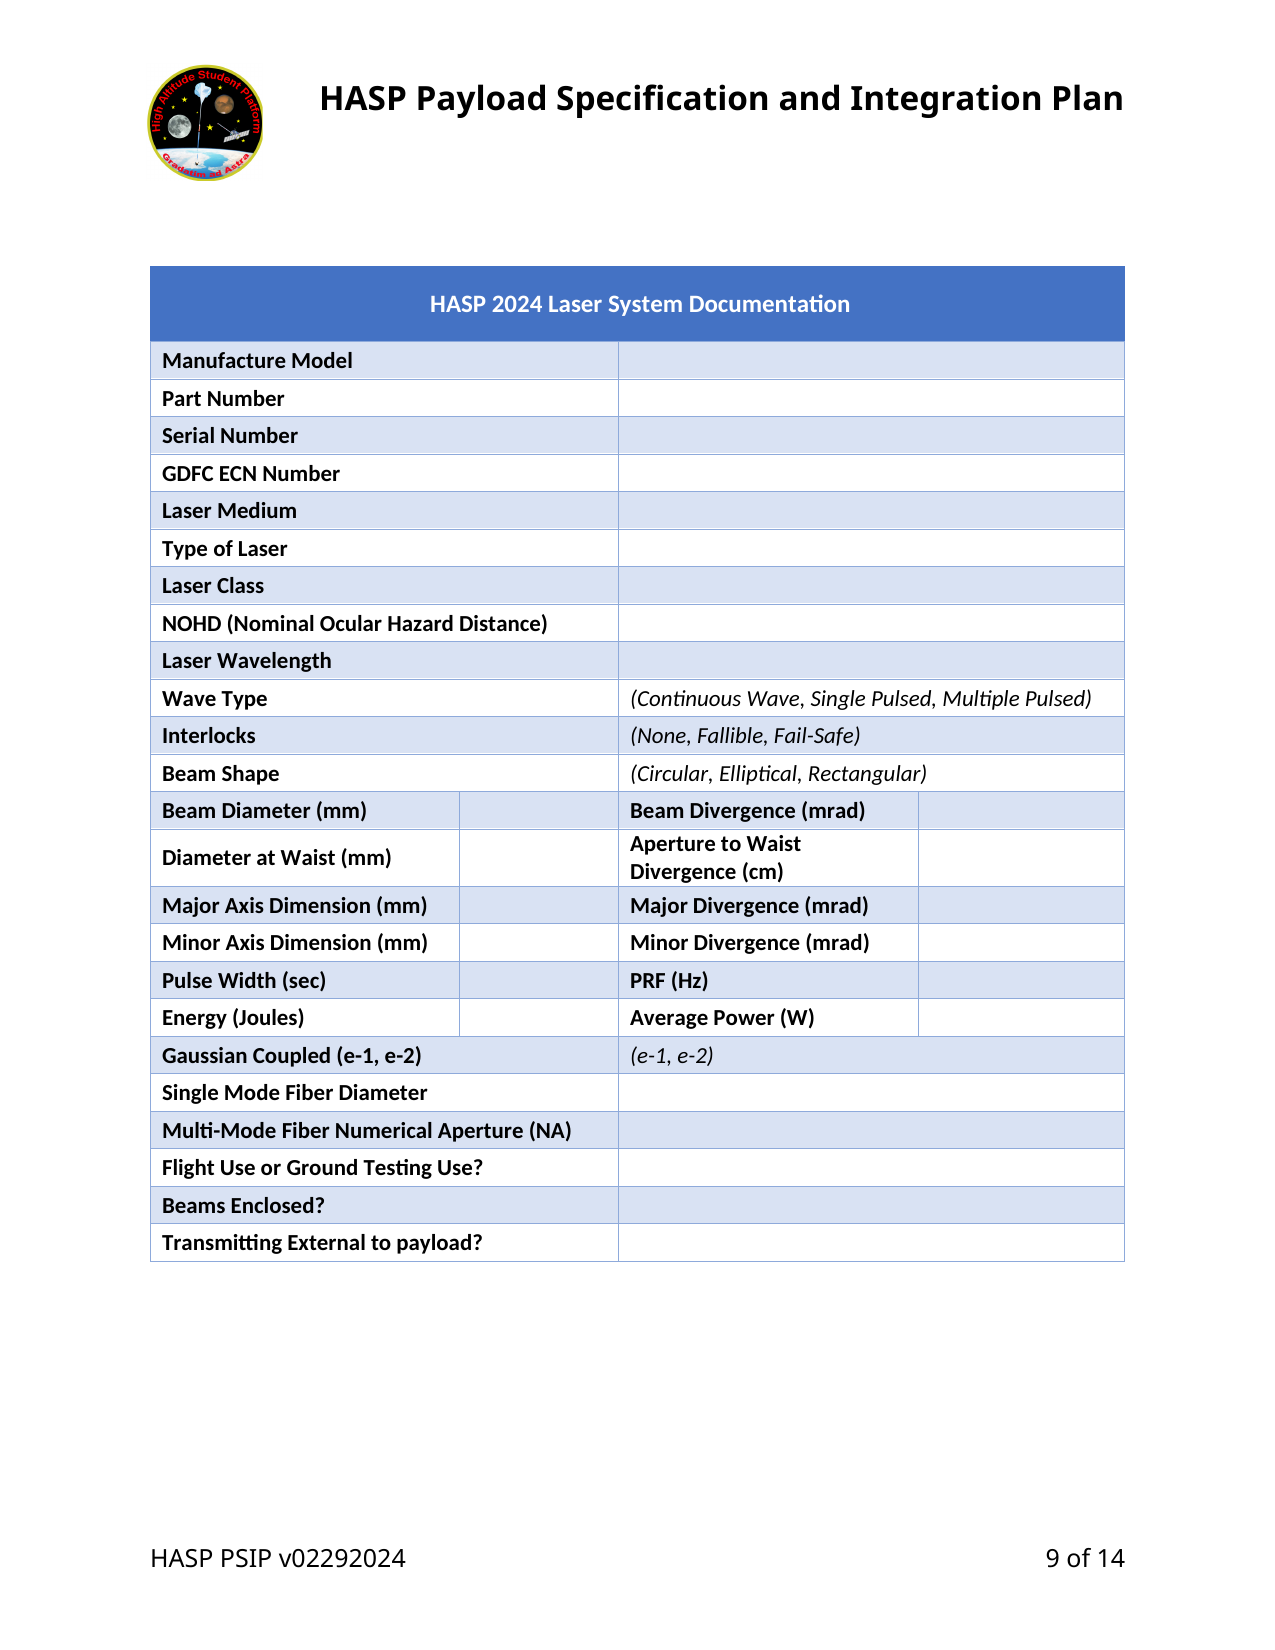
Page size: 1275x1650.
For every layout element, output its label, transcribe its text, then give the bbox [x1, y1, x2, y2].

table_cell Multi-Mode Fiber Numerical Aperture (NA) [151, 1112, 618, 1148]
table_cell [619, 1112, 1124, 1148]
table_cell Transmitting External to payload? [151, 1224, 618, 1261]
table_cell [619, 380, 1124, 416]
table_cell Beams Enclosed? [151, 1187, 618, 1223]
table_cell Laser Class [151, 567, 618, 603]
table_cell Aperture to Waist Divergence (cm) [619, 830, 918, 886]
table_cell Average Power (W) [619, 999, 918, 1036]
table_cell Minor Divergence (mrad) [619, 924, 918, 961]
table_cell (None, Fallible, Fail-Safe) [619, 717, 1124, 753]
table_cell [919, 924, 1124, 961]
table_cell [919, 887, 1124, 923]
table_cell Pulse Width (sec) [151, 962, 459, 998]
table_cell Wave Type [151, 680, 618, 716]
table_cell Interlocks [151, 717, 618, 753]
table_cell [619, 605, 1124, 641]
table_cell Type of Laser [151, 530, 618, 566]
table_cell Beam Diameter (mm) [151, 792, 459, 828]
table_header HASP 2024 Laser System Documentation [151, 267, 1124, 341]
table_cell Beam Shape [151, 755, 618, 791]
table_cell [619, 1224, 1124, 1261]
table_cell [619, 1074, 1124, 1111]
table_cell [619, 1187, 1124, 1223]
table_cell Part Number [151, 380, 618, 416]
table_cell NOHD (Nominal Ocular Hazard Distance) [151, 605, 618, 641]
table_cell [619, 1149, 1124, 1186]
table_cell (Continuous Wave, Single Pulsed, Multiple Pulsed) [619, 680, 1124, 716]
table_cell [460, 999, 618, 1036]
table_cell Major Axis Dimension (mm) [151, 887, 459, 923]
table_cell [919, 962, 1124, 998]
table_cell [619, 530, 1124, 566]
picture [146, 63, 263, 181]
table_cell [919, 999, 1124, 1036]
table_cell Gaussian Coupled (e-1, e-2) [151, 1037, 618, 1073]
table_cell GDFC ECN Number [151, 455, 618, 491]
table_cell [619, 455, 1124, 491]
table_cell [619, 342, 1124, 378]
table_cell [619, 492, 1124, 528]
table_cell [619, 567, 1124, 603]
table_cell Minor Axis Dimension (mm) [151, 924, 459, 961]
table_cell Beam Divergence (mrad) [619, 792, 918, 828]
table_cell [919, 830, 1124, 886]
table_cell Laser Medium [151, 492, 618, 528]
table_cell Laser Wavelength [151, 642, 618, 678]
table_cell Serial Number [151, 417, 618, 453]
table_cell [619, 417, 1124, 453]
table_cell [460, 887, 618, 923]
table_cell (e-1, e-2) [619, 1037, 1124, 1073]
table_cell [460, 830, 618, 886]
table_cell Single Mode Fiber Diameter [151, 1074, 618, 1111]
table_cell Major Divergence (mrad) [619, 887, 918, 923]
table_cell [460, 924, 618, 961]
table_cell Energy (Joules) [151, 999, 459, 1036]
table_cell [460, 962, 618, 998]
table_cell Manufacture Model [151, 342, 618, 378]
table_cell [619, 642, 1124, 678]
table_cell [919, 792, 1124, 828]
table_cell Flight Use or Ground Testing Use? [151, 1149, 618, 1186]
table_cell (Circular, Elliptical, Rectangular) [619, 755, 1124, 791]
table_cell [460, 792, 618, 828]
table_cell Diameter at Waist (mm) [151, 830, 459, 886]
table_cell PRF (Hz) [619, 962, 918, 998]
